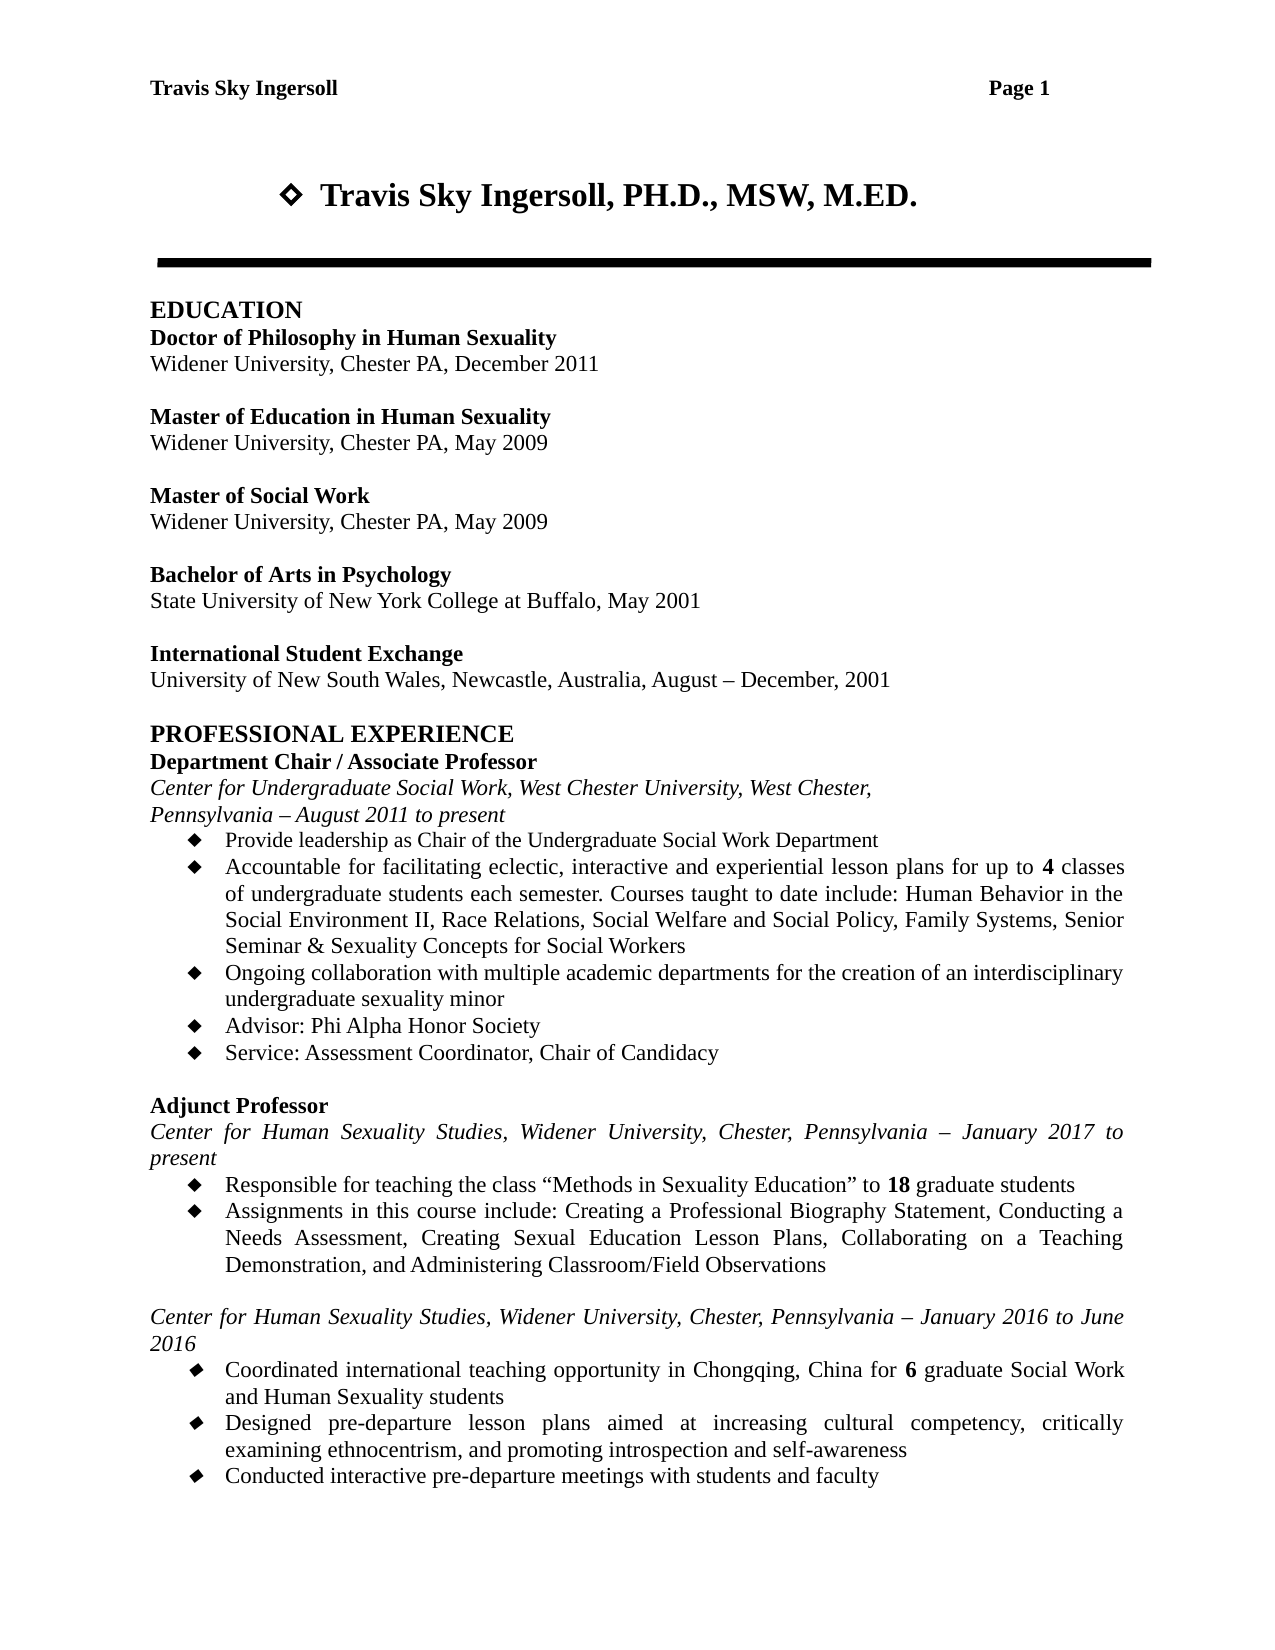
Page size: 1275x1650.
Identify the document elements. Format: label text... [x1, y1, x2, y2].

text Master of Education in Human Sexuality [150, 403, 1125, 429]
list Responsible for teaching the class “Methods in Sexuality Education” to 18 graduate students [187, 1171, 1125, 1198]
list Provide leadership as Chair of the Undergraduate Social Work Department [187, 827, 1125, 853]
list Conducted interactive pre-departure meetings with students and faculty [187, 1462, 1125, 1489]
list Accountable for facilitating eclectic, interactive and experiential lesson plans for up to 4 classes of undergraduate students each semester. Courses taught to date include: Human Behavior in the Social Environment II, Race Relations, Social Welfare and Social Policy, Family Systems, Senior Seminar & Sexuality Concepts for Social Workers [187, 853, 1125, 959]
text International Student Exchange [150, 640, 1125, 667]
text Pennsylvania – August 2011 to present [150, 801, 1125, 827]
subtitle PROFESSIONAL EXPERIENCE [150, 719, 1125, 748]
text Widener University, Chester PA, December 2011 [150, 350, 1125, 377]
text Master of Social Work [150, 482, 1125, 508]
text State University of New York College at Buffalo, May 2001 [150, 587, 1125, 614]
list Travis Sky Ingersoll, PH.D., MSW, M.ED. [69, 175, 1125, 213]
list Service: Assessment Coordinator, Chair of Candidacy [187, 1039, 1125, 1065]
text Center for Human Sexuality Studies, Widener University, Chester, Pennsylvania – January 2017 to present [150, 1118, 1125, 1171]
subtitle Doctor of Philosophy in Human Sexuality [150, 324, 1125, 350]
text Department Chair / Associate Professor [150, 748, 1125, 774]
list Designed pre-departure lesson plans aimed at increasing cultural competency, critically examining ethnocentrism, and promoting introspection and self-awareness [187, 1409, 1125, 1462]
list Coordinated international teaching opportunity in Chongqing, China for 6 graduate Social Work and Human Sexuality students [187, 1356, 1125, 1409]
text Adjunct Professor [150, 1092, 1125, 1118]
subtitle Bachelor of Arts in Psychology [150, 561, 1125, 587]
text Widener University, Chester PA, May 2009 [150, 508, 1125, 535]
subtitle EDUCATION [150, 295, 1125, 324]
text University of New South Wales, Newcastle, Australia, August – December, 2001 [150, 667, 1125, 693]
text Widener University, Chester PA, May 2009 [150, 429, 1125, 456]
list Assignments in this course include: Creating a Professional Biography Statement, Conducting a Needs Assessment, Creating Sexual Education Lesson Plans, Collaborating on a Teaching Demonstration, and Administering Classroom/Field Observations [187, 1198, 1125, 1277]
list Ongoing collaboration with multiple academic departments for the creation of an interdisciplinary undergraduate sexuality minor [187, 959, 1125, 1012]
text Center for Undergraduate Social Work, West Chester University, West Chester, [150, 774, 1125, 801]
list Advisor: Phi Alpha Honor Society [187, 1012, 1125, 1039]
text Center for Human Sexuality Studies, Widener University, Chester, Pennsylvania – January 2016 to June 2016 [150, 1303, 1125, 1356]
